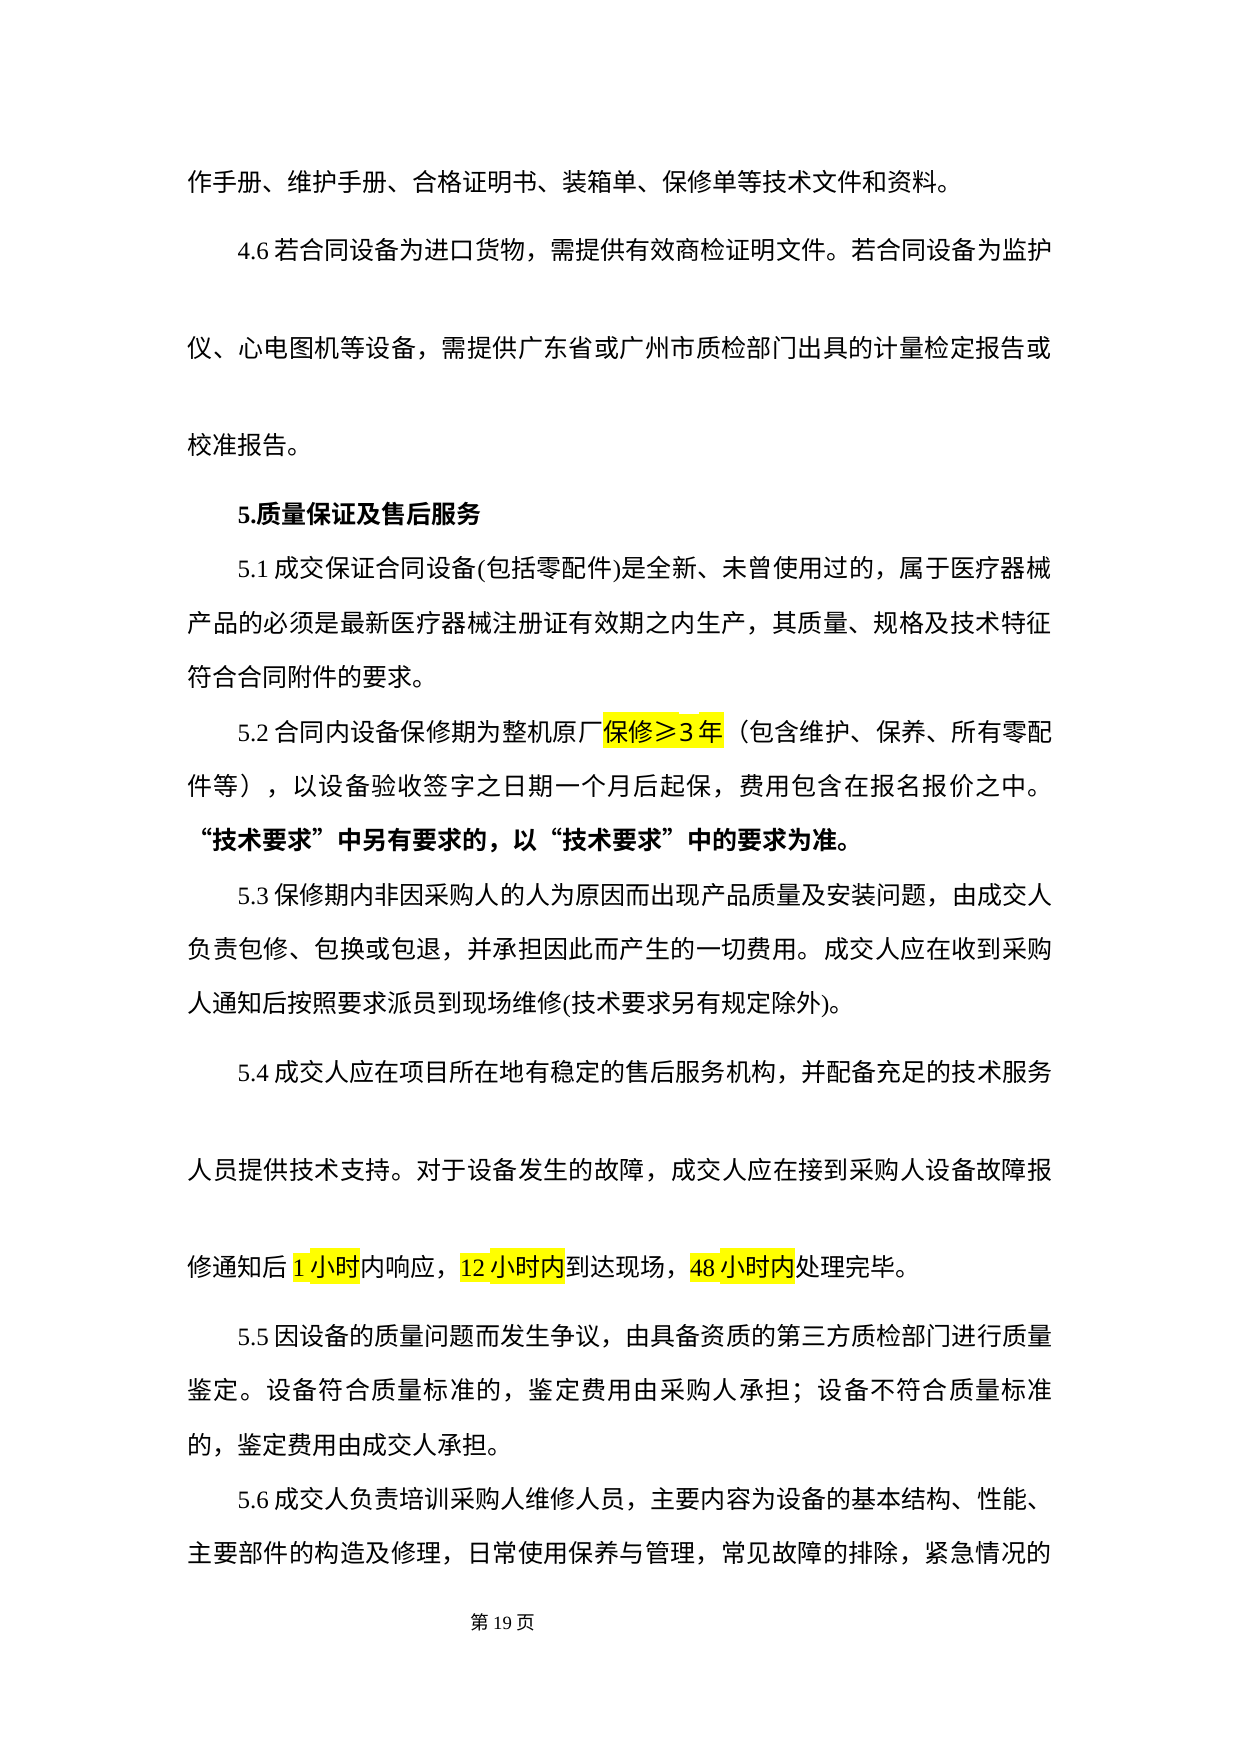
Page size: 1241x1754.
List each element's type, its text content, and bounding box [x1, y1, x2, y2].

text 4.6若合同设备为进口货物，需提供有效商检证明文件。若合同设备为监护仪、心电图机等设备，需提供广东省或广州市质检部门出具的计量检定报告或校准报告。 [187, 216, 1053, 476]
text 5.5因设备的质量问题而发生争议，由具备资质的第三方质检部门进行质量鉴定。设备符合质量标准的，鉴定费用由采购人承担；设备不符合质量标准的，鉴定费用由成交人承担。 [187, 1316, 1053, 1461]
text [187, 162, 1053, 198]
text 5.2合同内设备保修期为整机原厂保修≥3年（包含维护、保养、所有零配件等），以设备验收签字之日期一个月后起保，费用包含在报名报价之中。“技术要求”中另有要求的，以“技术要求”中的要求为准。 [187, 712, 1053, 857]
text 5.质量保证及售后服务 [187, 494, 1053, 531]
text 5.4成交人应在项目所在地有稳定的售后服务机构，并配备充足的技术服务人员提供技术支持。对于设备发生的故障，成交人应在接到采购人设备故障报修通知后1小时内响应，12小时内到达现场，48小时内处理完毕。 [187, 1038, 1053, 1298]
text 5.3保修期内非因采购人的人为原因而出现产品质量及安装问题，由成交人负责包修、包换或包退，并承担因此而产生的一切费用。成交人应在收到采购人通知后按照要求派员到现场维修(技术要求另有规定除外)。 [187, 875, 1053, 1020]
text 5.1成交保证合同设备(包括零配件)是全新、未曾使用过的，属于医疗器械产品的必须是最新医疗器械注册证有效期之内生产，其质量、规格及技术特征符合合同附件的要求。 [187, 549, 1053, 694]
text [187, 1479, 1053, 1570]
